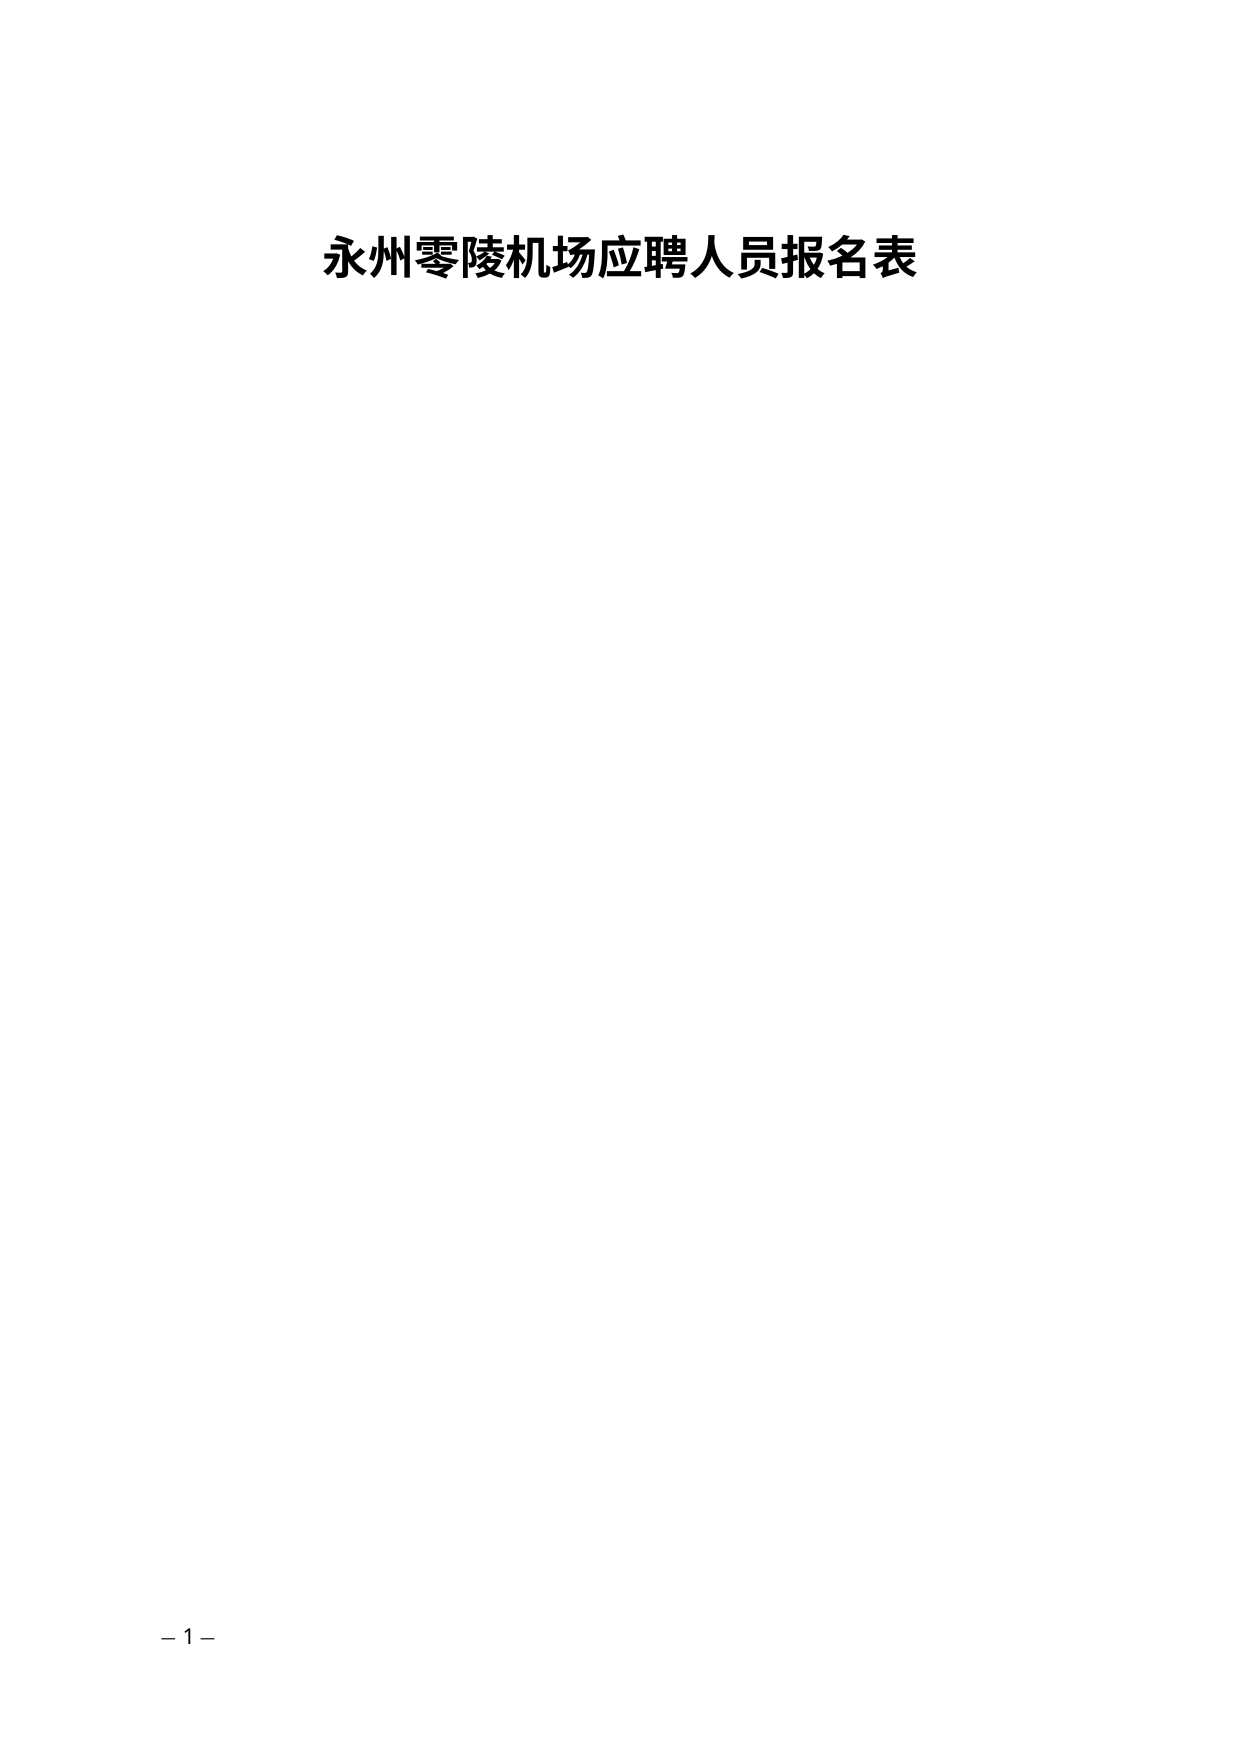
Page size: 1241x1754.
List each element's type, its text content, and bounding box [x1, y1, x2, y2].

text 永州零陵机场应聘人员报名表 [159, 221, 1081, 288]
